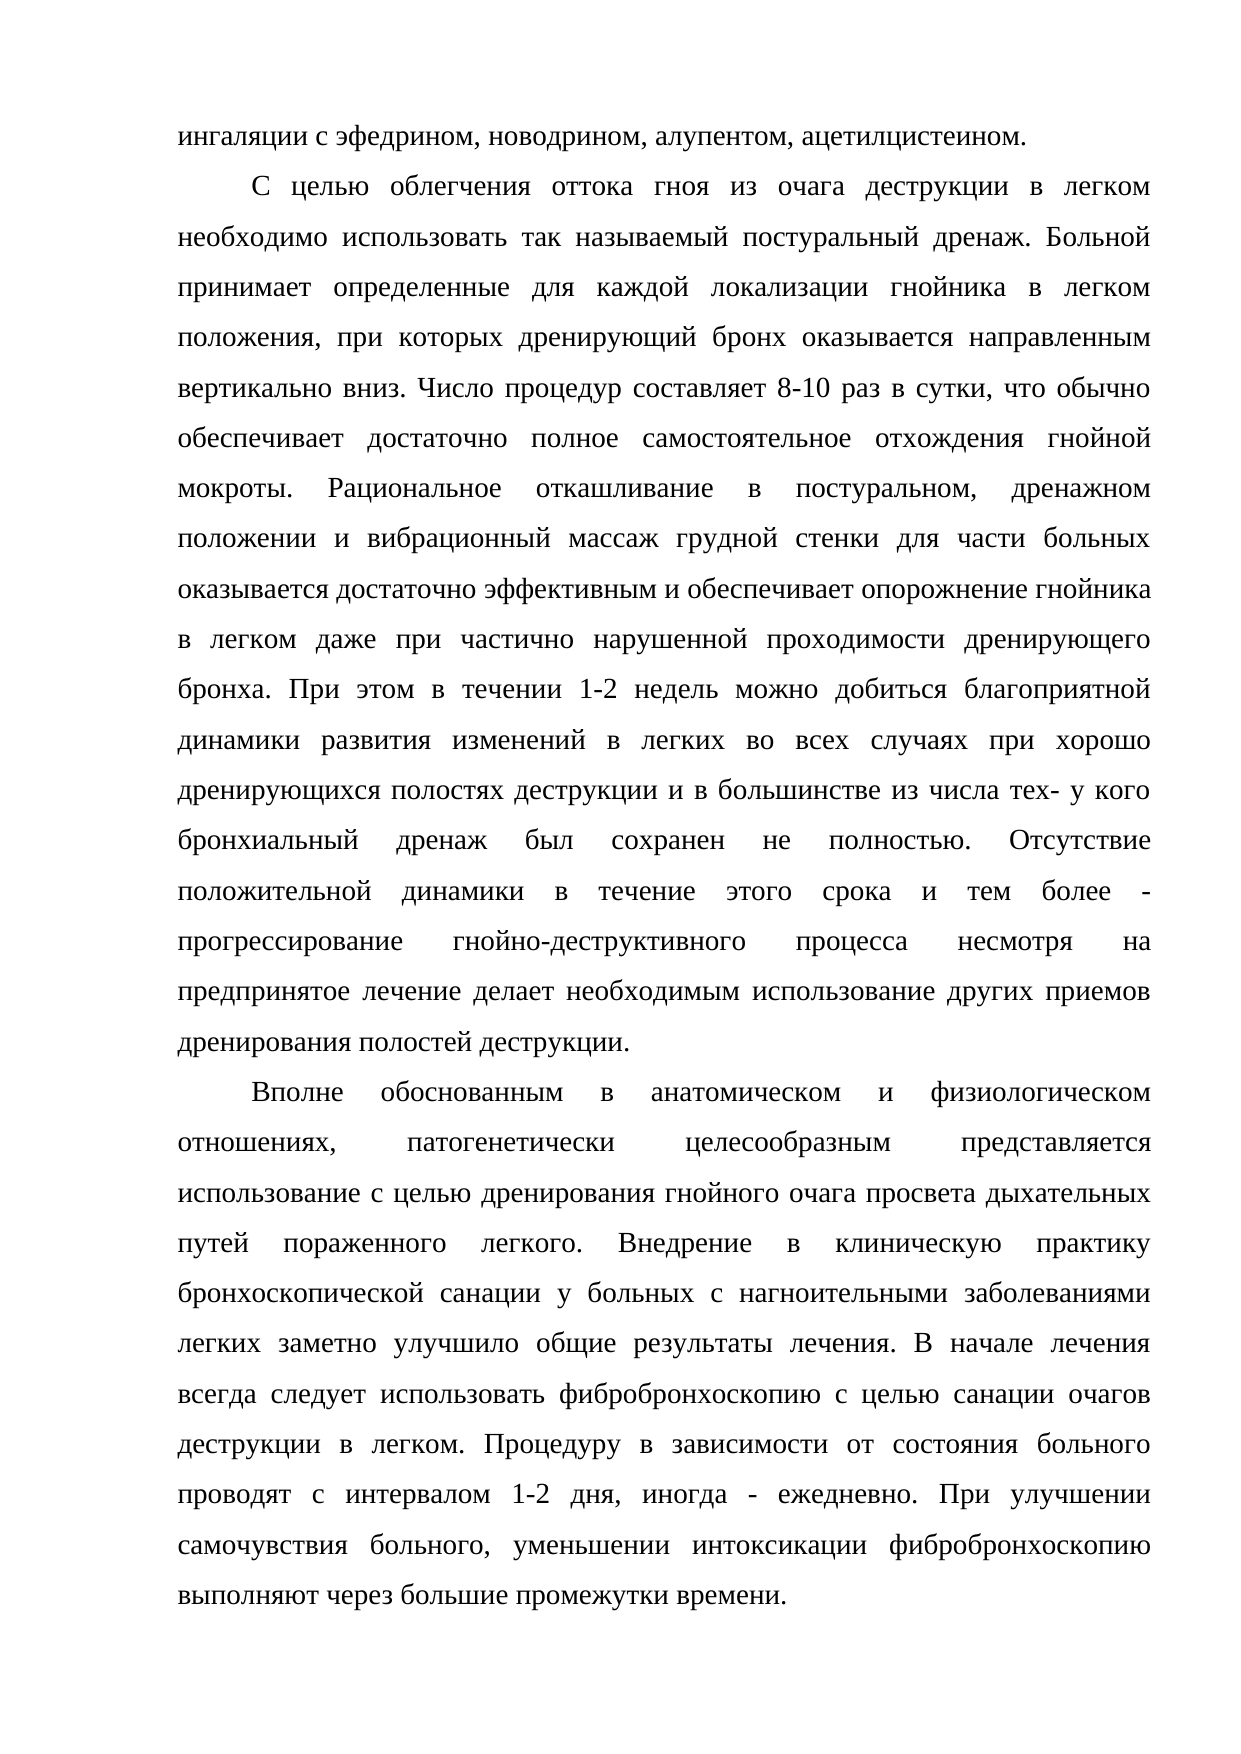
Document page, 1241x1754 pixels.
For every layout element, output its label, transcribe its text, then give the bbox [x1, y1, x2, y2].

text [177, 118, 1152, 152]
text С целью облегчения оттока гноя из очага деструкции в легком необходимо использовать так называемый постуральный дренаж. Больной принимает определенные для каждой локализации гнойника в легком положения, при которых дренирующий бронх оказывается направленным вертикально вниз. Число процедур составляет 8-10 раз в сутки, что обычно обеспечивает достаточно полное самостоятельное отхождения гнойной мокроты. Рациональное откашливание в постуральном, дренажном положении и вибрационный массаж грудной стенки для части больных оказывается достаточно эффективным и обеспечивает опорожнение гнойника в легком даже при частично нарушенной проходимости дренирующего бронха. При этом в течении 1-2 недель можно добиться благоприятной динамики развития изменений в легких во всех случаях при хорошо дренирующихся полостях деструкции и в большинстве из числа тех- у кого бронхиальный дренаж был сохранен не полностью. Отсутствие положительной динамики в течение этого срока и тем более - прогрессирование гнойно-деструктивного процесса несмотря на предпринятое лечение делает необходимым использование других приемов дренирования полостей деструкции. [177, 168, 1152, 1057]
text Вполне обоснованным в анатомическом и физиологическом отношениях, патогенетически целесообразным представляется использование с целью дренирования гнойного очага просвета дыхательных путей пораженного легкого. Внедрение в клиническую практику бронхоскопической санации у больных с нагноительными заболеваниями легких заметно улучшило общие результаты лечения. В начале лечения всегда следует использовать фибробронхоскопию с целью санации очагов деструкции в легком. Процедуру в зависимости от состояния больного проводят с интервалом 1-2 дня, иногда - ежедневно. При улучшении самочувствия больного, уменьшении интоксикации фибробронхоскопию выполняют через большие промежутки времени. [177, 1074, 1152, 1611]
